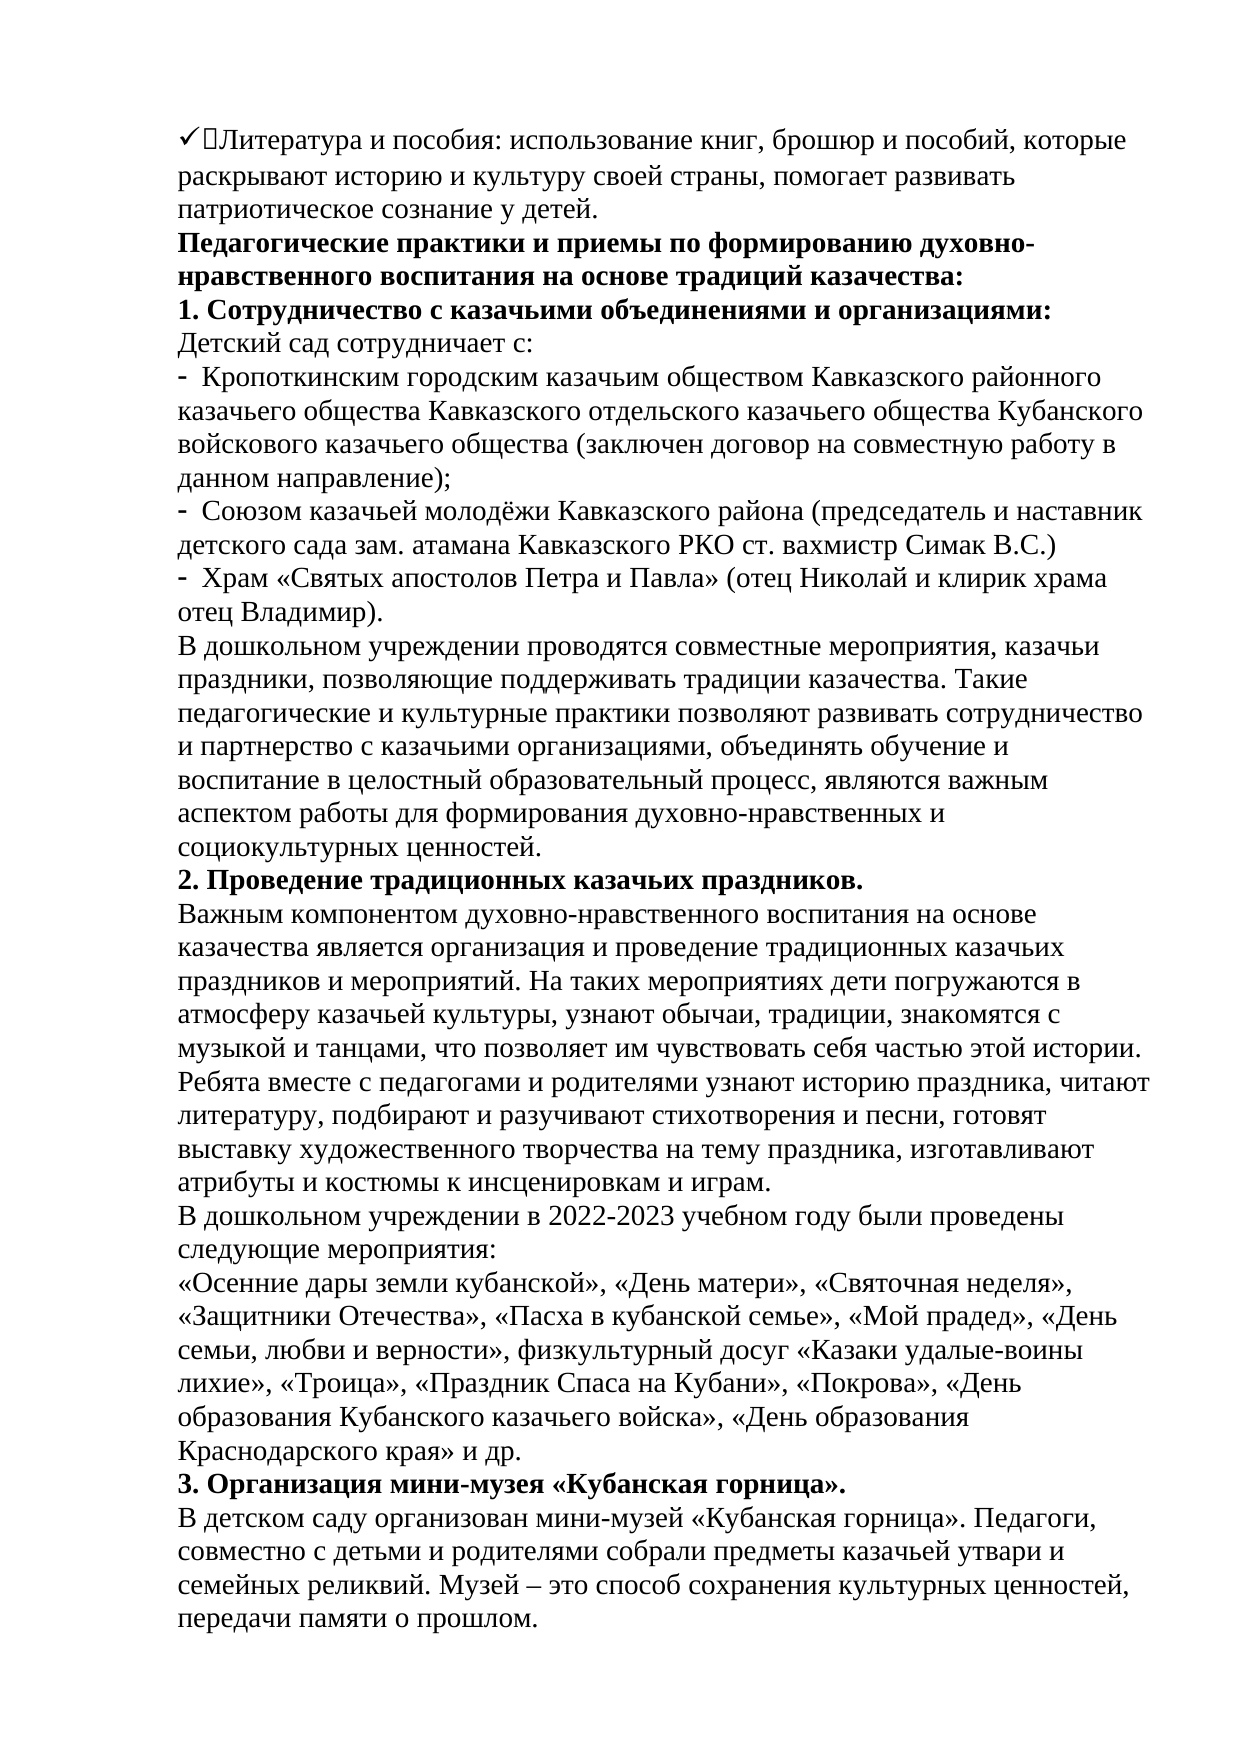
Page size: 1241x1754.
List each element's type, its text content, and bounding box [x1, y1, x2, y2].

text 2. Проведение традиционных казачьих праздников. [177, 862, 1152, 896]
text В дошкольном учреждении в 2022-2023 учебном году были проведены следующие мероприятия: [177, 1198, 1152, 1265]
text В детском саду организован мини-музей «Кубанская горница». Педагоги, совместно с детьми и родителями собрали предметы казачьей утвари и семейных реликвий. Музей – это способ сохранения культурных ценностей, передачи памяти о прошлом. [177, 1500, 1152, 1634]
text Кропоткинским городским казачьим обществом Кавказского районного казачьего общества Кавказского отдельского казачьего общества Кубанского войскового казачьего общества (заключен договор на совместную работу в данном направление); [177, 359, 1152, 493]
text Литература и пособия: использование книг, брошюр и пособий, которые раскрывают историю и культуру своей страны, помогает развивать патриотическое сознание у детей. [177, 118, 1152, 225]
text Храм «Святых апостолов Петра и Павла» (отец Николай и клирик храма отец Владимир). [177, 561, 1152, 628]
text Ребята вместе с педагогами и родителями узнают историю праздника, читают литературу, подбирают и разучивают стихотворения и песни, готовят выставку художественного творчества на тему праздника, изготавливают атрибуты и костюмы к инсценировкам и играм. [177, 1064, 1152, 1198]
text «Осенние дары земли кубанской», «День матери», «Святочная неделя», «Защитники Отечества», «Пасха в кубанской семье», «Мой прадед», «День семьи, любви и верности», физкультурный досуг «Казаки удалые-воины лихие», «Троица», «Праздник Спаса на Кубани», «Покрова», «День образования Кубанского казачьего войска», «День образования Краснодарского края» и др. [177, 1265, 1152, 1466]
text Важным компонентом духовно-нравственного воспитания на основе казачества является организация и проведение традиционных казачьих праздников и мероприятий. На таких мероприятиях дети погружаются в атмосферу казачьей культуры, узнают обычаи, традиции, знакомятся с музыкой и танцами, что позволяет им чувствовать себя частью этой истории. [177, 896, 1152, 1064]
text В дошкольном учреждении проводятся совместные мероприятия, казачьи праздники, позволяющие поддерживать традиции казачества. Такие педагогические и культурные практики позволяют развивать сотрудничество и партнерство с казачьими организациями, объединять обучение и воспитание в целостный образовательный процесс, являются важным аспектом работы для формирования духовно-нравственных и социокультурных ценностей. [177, 628, 1152, 862]
text 3. Организация мини-музея «Кубанская горница». [177, 1466, 1152, 1500]
text Педагогические практики и приемы по формированию духовно-нравственного воспитания на основе традиций казачества: [177, 225, 1152, 292]
text 1. Сотрудничество с казачьими объединениями и организациями: [177, 292, 1152, 326]
text Детский сад сотрудничает с: [177, 326, 1152, 359]
text Союзом казачьей молодёжи Кавказского района (председатель и наставник детского сада зам. атамана Кавказского РКО ст. вахмистр Симак В.С.) [177, 493, 1152, 561]
